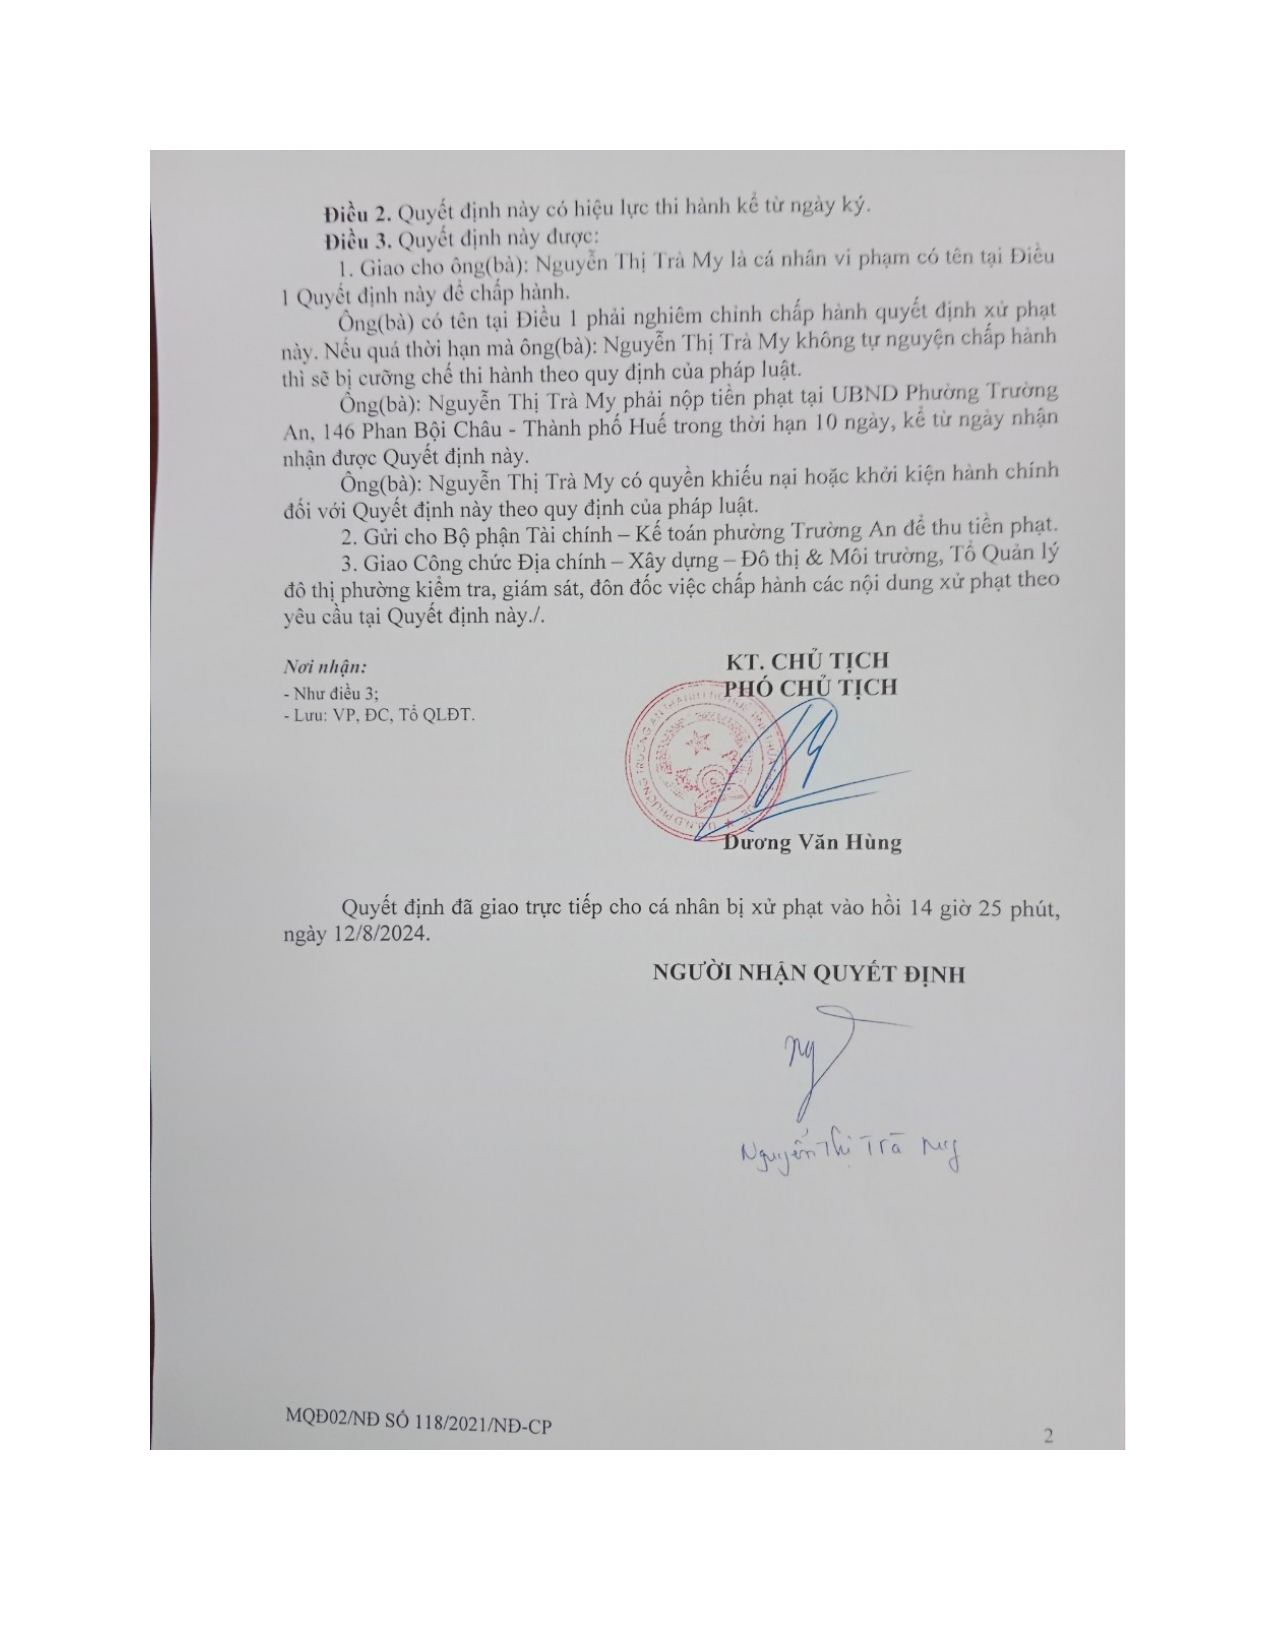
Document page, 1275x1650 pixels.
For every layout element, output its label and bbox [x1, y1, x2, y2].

picture [150, 150, 1125, 1450]
